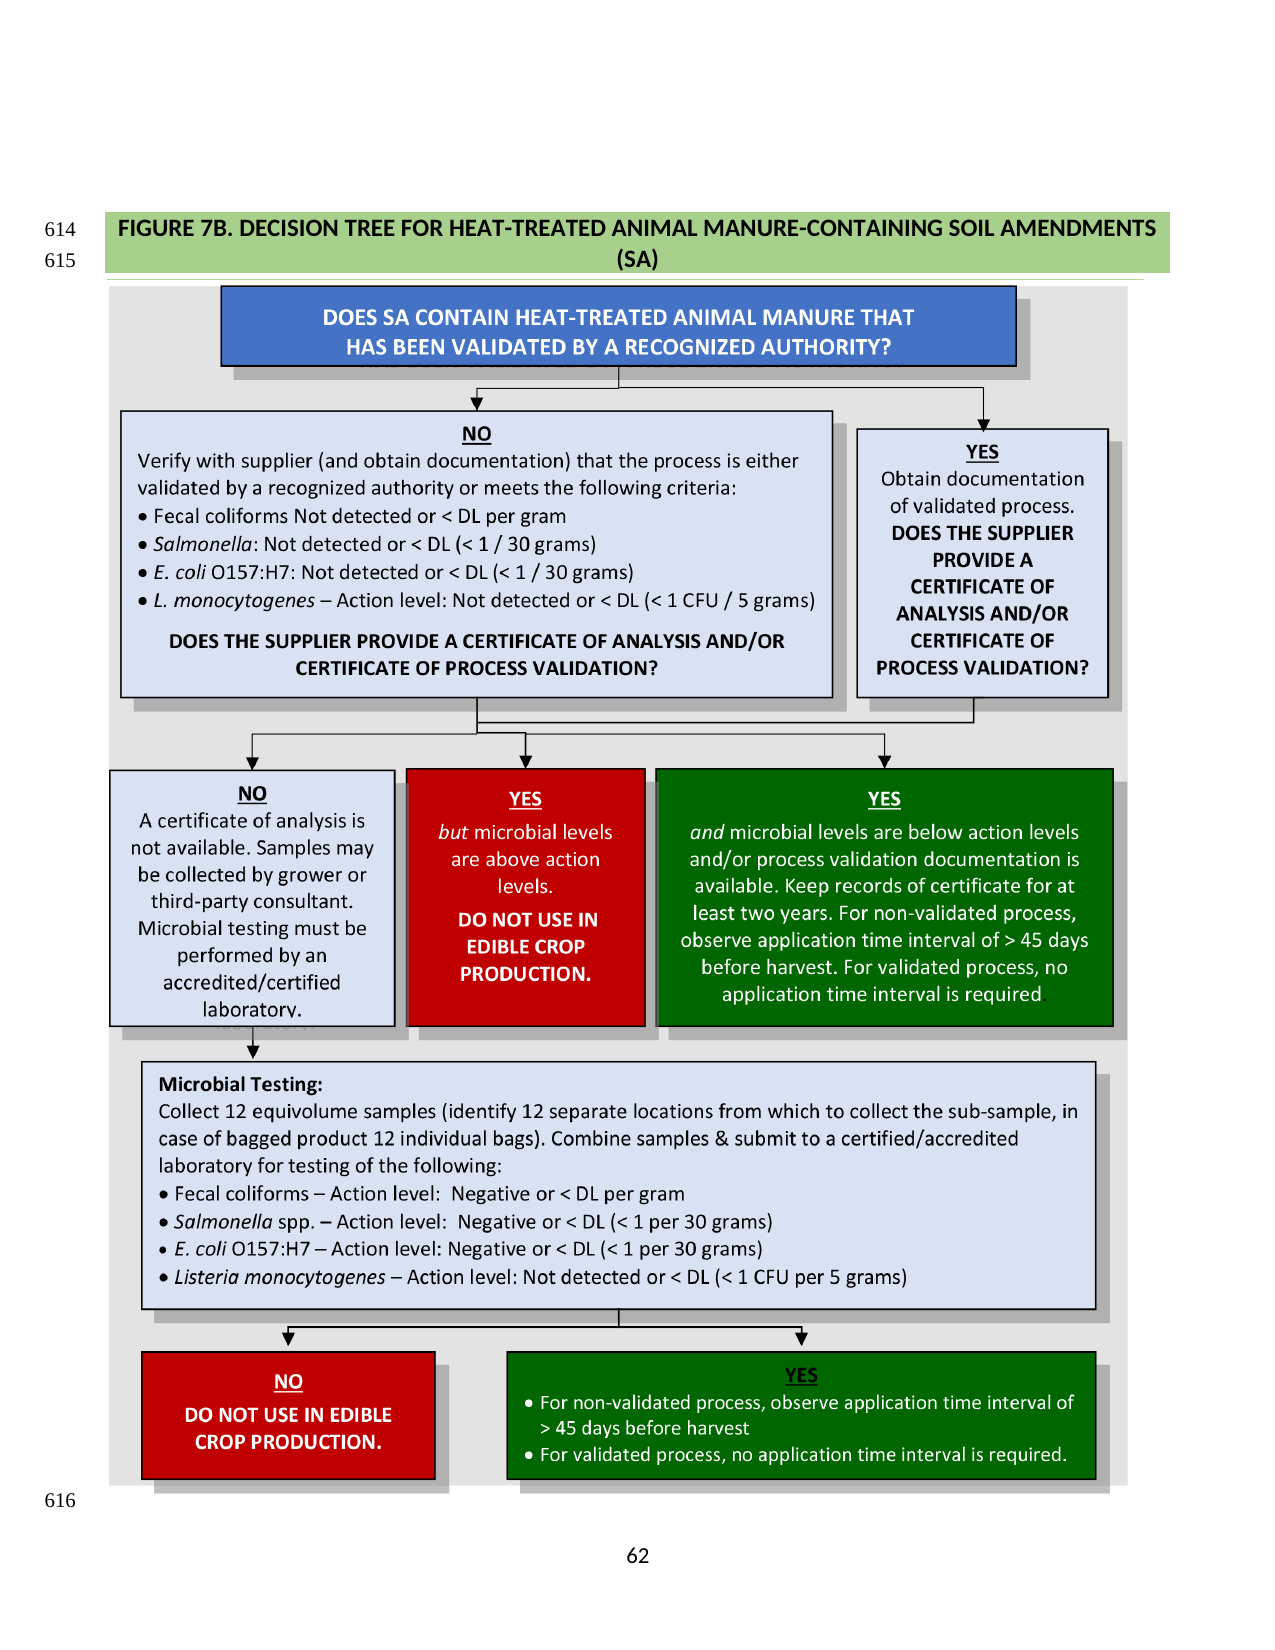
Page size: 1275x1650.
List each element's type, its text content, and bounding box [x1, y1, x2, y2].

subtitle FIGURE 7B. DECISION TREE FOR HEAT-TREATED ANIMAL MANURE-CONTAINING SOIL AMENDMENTS (SA) [105, 212, 1170, 273]
picture [105, 279, 1144, 1508]
